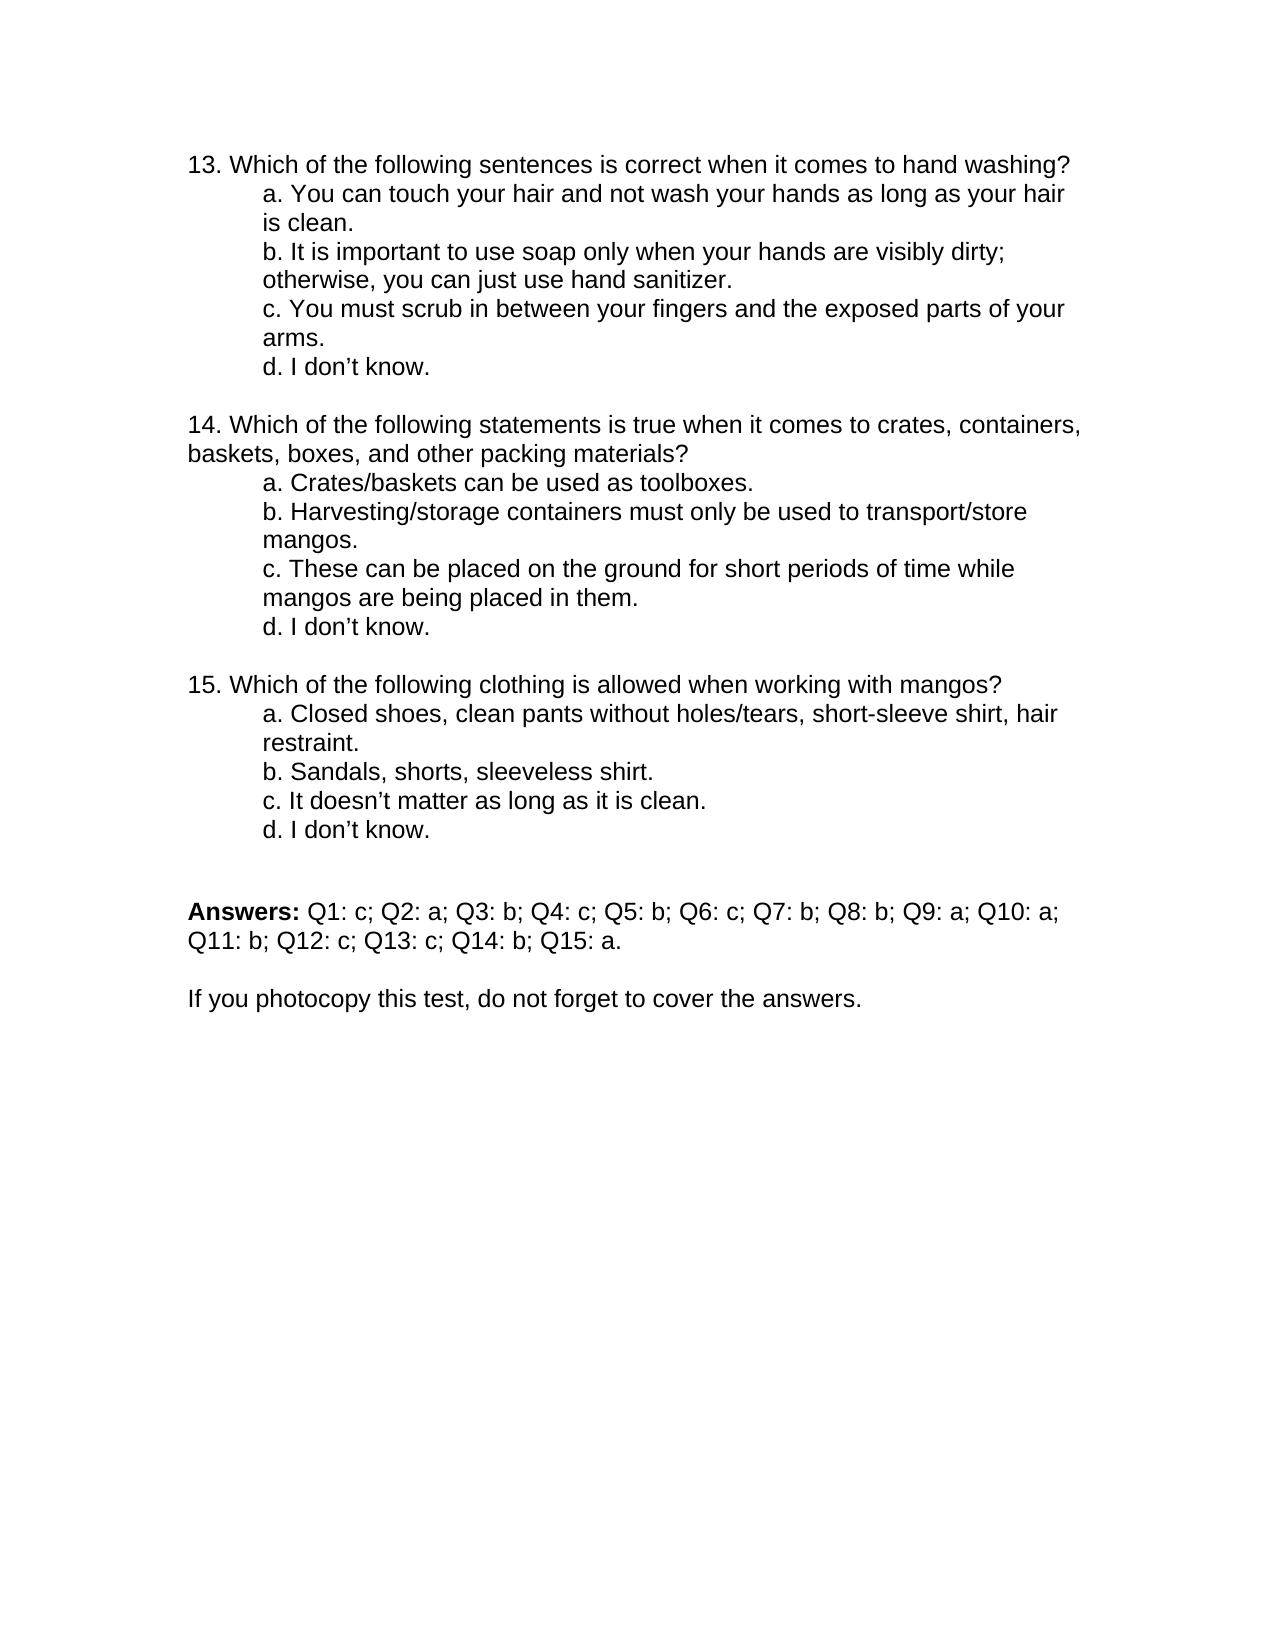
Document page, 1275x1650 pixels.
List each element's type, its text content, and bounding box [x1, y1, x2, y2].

text b. Sandals, shorts, sleeveless shirt. [262, 757, 1087, 785]
text c. It doesn’t matter as long as it is clean. [262, 786, 1087, 814]
text 14. Which of the following statements is true when it comes to crates, containers, baskets, boxes, and other packing materials? [187, 410, 1087, 467]
text c. These can be placed on the ground for short periods of time while mangos are being placed in them. [262, 554, 1087, 612]
text b. Harvesting/storage containers must only be used to transport/store mangos. [262, 497, 1087, 554]
text b. It is important to use soap only when your hands are visibly dirty; otherwise, you can just use hand sanitizer. [262, 237, 1087, 294]
text a. Crates/baskets can be used as toolboxes. [262, 468, 1087, 496]
text Answers: Q1: c; Q2: a; Q3: b; Q4: c; Q5: b; Q6: c; Q7: b; Q8: b; Q9: a; Q10: a; [187, 897, 1087, 926]
text If you photocopy this test, do not forget to cover the answers. [187, 984, 1087, 1012]
text c. You must scrub in between your fingers and the exposed parts of your arms. [262, 294, 1087, 352]
text a. Closed shoes, clean pants without holes/tears, short-sleeve shirt, hair restraint. [262, 699, 1087, 756]
text d. I don’t know. [262, 352, 1087, 381]
text Q11: b; Q12: c; Q13: c; Q14: b; Q15: a. [187, 926, 1087, 954]
text d. I don’t know. [262, 814, 1087, 843]
text 13. Which of the following sentences is correct when it comes to hand washing? [187, 150, 1087, 179]
text a. You can touch your hair and not wash your hands as long as your hair is clean. [262, 179, 1087, 236]
text 15. Which of the following clothing is allowed when working with mangos? [187, 670, 1087, 699]
text d. I don’t know. [262, 612, 1087, 641]
